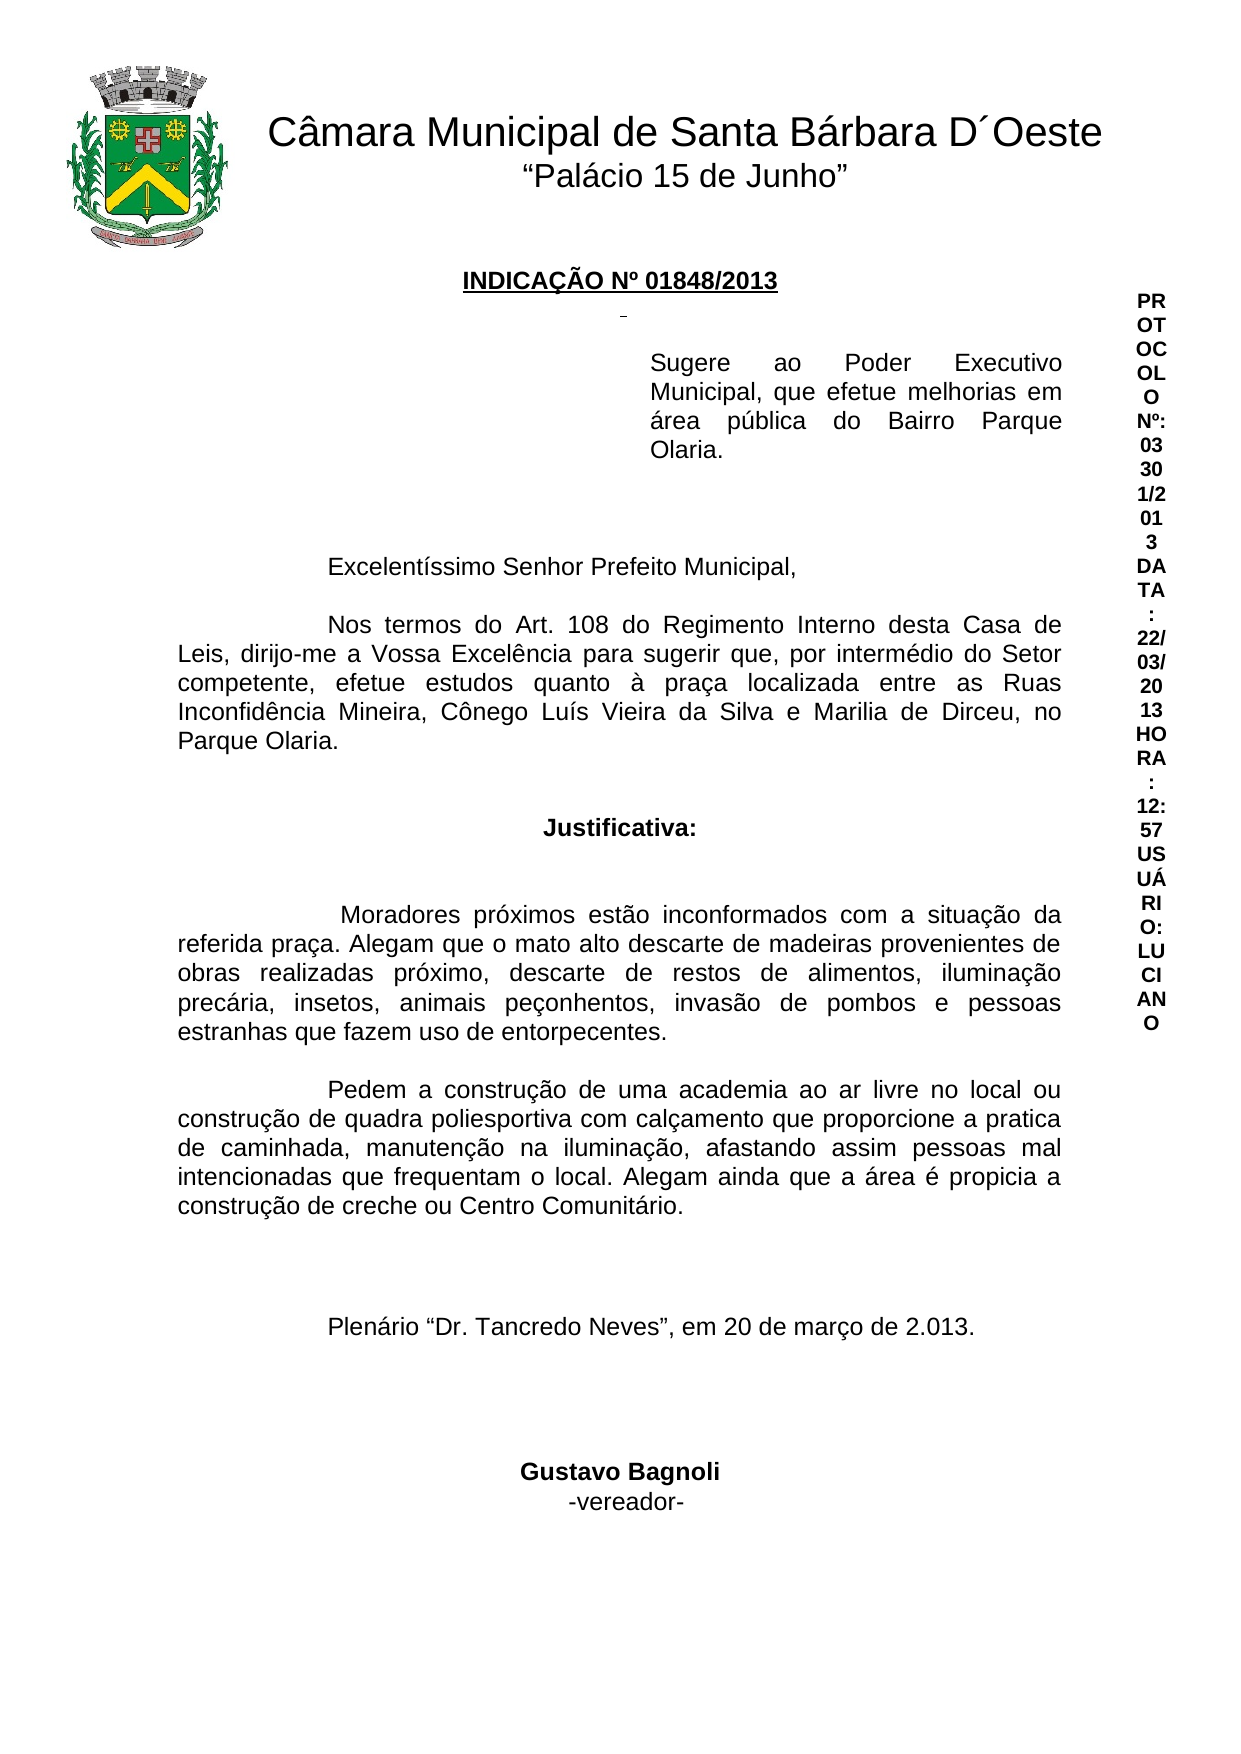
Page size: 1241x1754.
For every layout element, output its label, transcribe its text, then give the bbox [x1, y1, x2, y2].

text Plenário “Dr. Tancredo Neves”, em 20 de março de 2.013. [177, 1312, 1063, 1341]
text -vereador- [177, 1486, 1063, 1515]
text Justificativa: [177, 813, 1063, 842]
text Pedem a construção de uma academia ao ar livre no local ou construção de quadra poliesportiva com calçamento que proporcione a pratica de caminhada, manutenção na iluminação, afastando assim pessoas mal intencionadas que frequentam o local. Alegam ainda que a área é propicia a construção de creche ou Centro Comunitário. [177, 1074, 1063, 1220]
text Gustavo Bagnoli [177, 1457, 1063, 1486]
text Sugere ao Poder Executivo Municipal, que efetue melhorias em área pública do Bairro Parque Olaria. [650, 348, 1063, 464]
text Nos termos do Art. 108 do Regimento Interno desta Casa de Leis, dirijo-me a Vossa Excelência para sugerir que, por intermédio do Setor competente, efetue estudos quanto à praça localizada entre as Ruas Inconfidência Mineira, Cônego Luís Vieira da Silva e Marilia de Dirceu, no Parque Olaria. [177, 609, 1063, 755]
picture [66, 66, 235, 255]
text Excelentíssimo Senhor Prefeito Municipal, [177, 551, 1063, 581]
text Moradores próximos estão inconformados com a situação da referida praça. Alegam que o mato alto descarte de madeiras provenientes de obras realizadas próximo, descarte de restos de alimentos, iluminação precária, insetos, animais peçonhentos, invasão de pombos e pessoas estranhas que fazem uso de entorpecentes. [177, 900, 1063, 1046]
title INDICAÇÃO Nº 01848/2013 [177, 266, 1063, 295]
